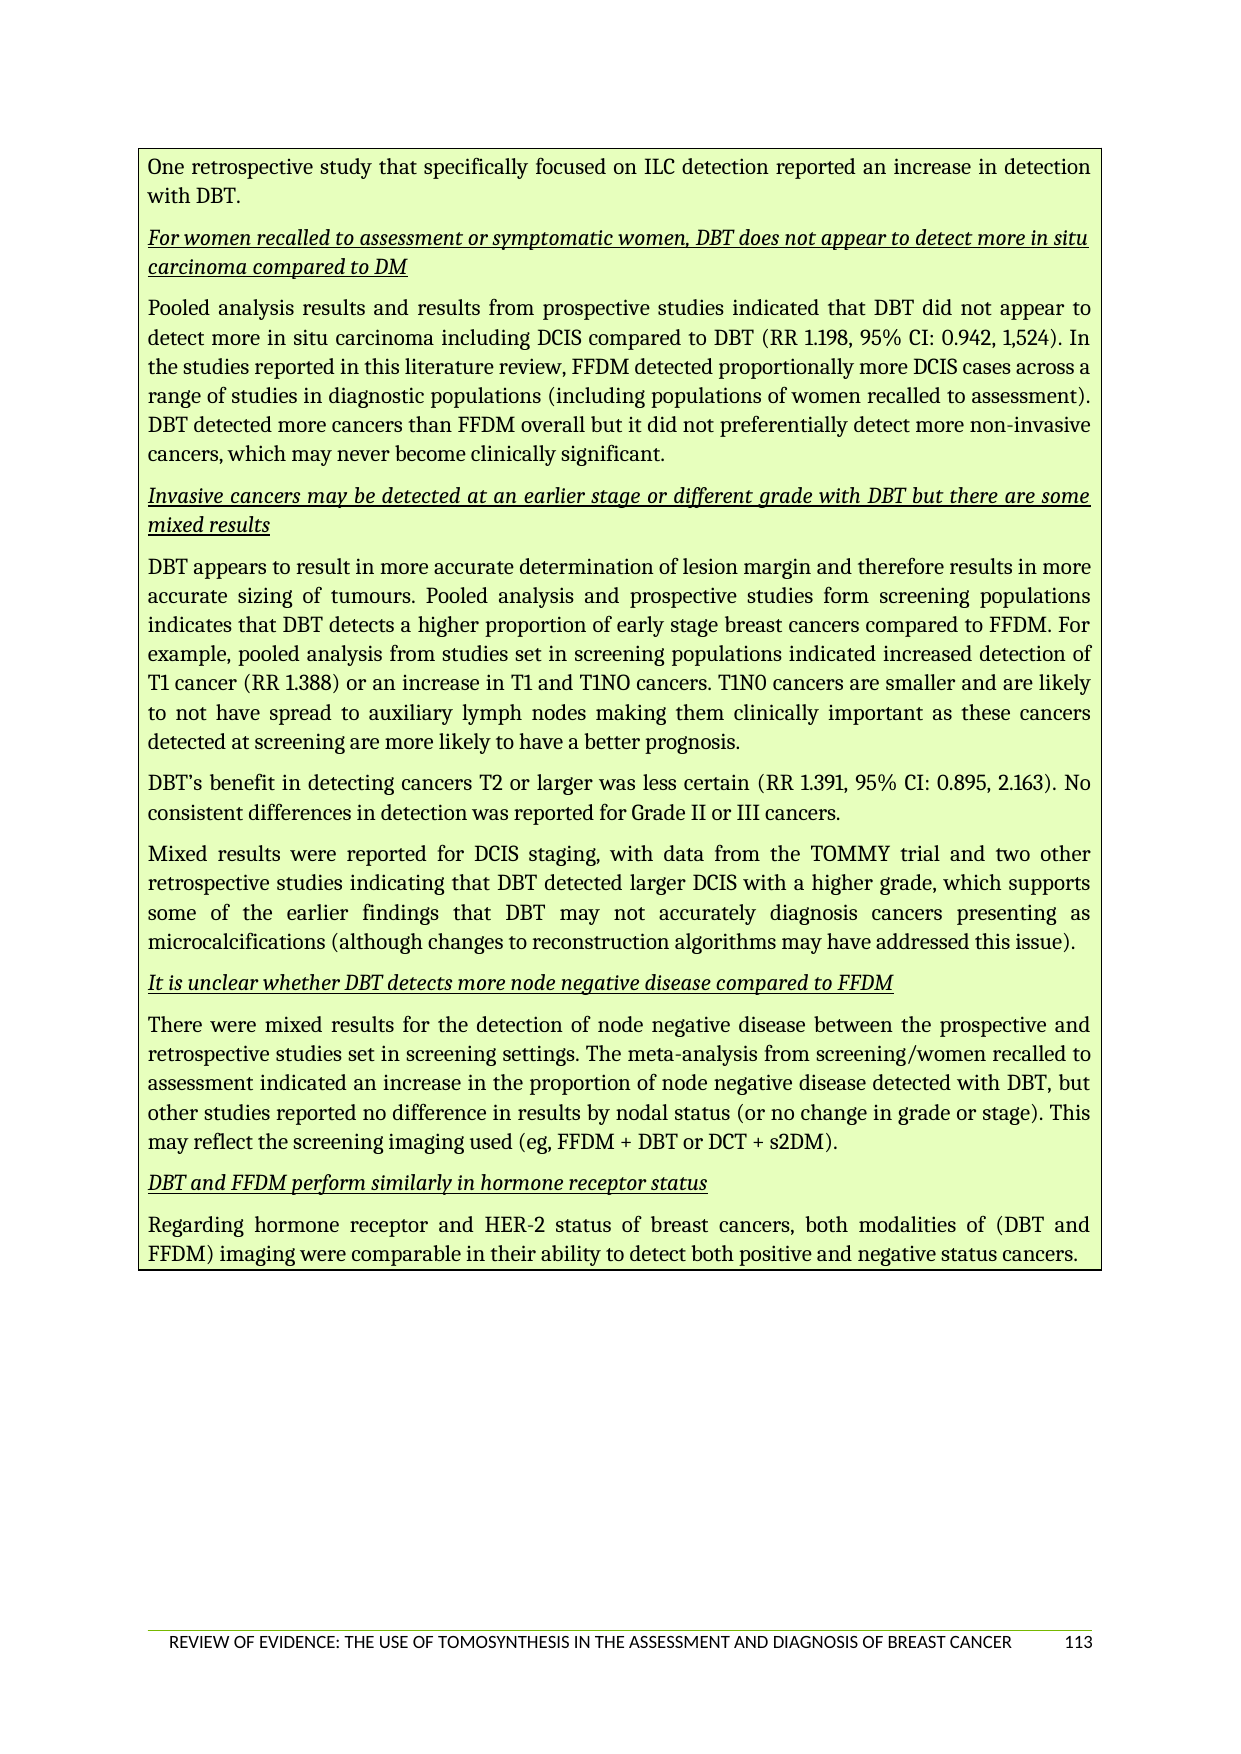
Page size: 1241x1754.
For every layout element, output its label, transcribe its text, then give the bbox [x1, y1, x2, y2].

text Regarding hormone receptor and HER-2 status of breast cancers, both modalities of (DBT and FFDM) imaging were comparable in their ability to detect both positive and negative status cancers. [139, 1206, 1101, 1269]
text DBT’s benefit in detecting cancers T2 or larger was less certain (RR 1.391, 95% CI: 0.895, 2.163). No consistent differences in detection was reported for Grade II or III cancers. [139, 764, 1101, 826]
text Invasive cancers may be detected at an earlier stage or different grade with DBT but there are some mixed results [139, 477, 1101, 538]
text DBT appears to result in more accurate determination of lesion margin and therefore results in more accurate sizing of tumours. Pooled analysis and prospective studies form screening populations indicates that DBT detects a higher proportion of early stage breast cancers compared to FFDM. For example, pooled analysis from studies set in screening populations indicated increased detection of T1 cancer (RR 1.388) or an increase in T1 and T1NO cancers. T1N0 cancers are smaller and are likely to not have spread to auxiliary lymph nodes making them clinically important as these cancers detected at screening are more likely to have a better prognosis. [139, 548, 1101, 755]
text It is unclear whether DBT detects more node negative disease compared to FFDM [139, 964, 1101, 997]
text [139, 149, 1101, 209]
text There were mixed results for the detection of node negative disease between the prospective and retrospective studies set in screening settings. The meta-analysis from screening/women recalled to assessment indicated an increase in the proportion of node negative disease detected with DBT, but other studies reported no difference in results by nodal status (or no change in grade or stage). This may reflect the screening imaging used (eg, FFDM + DBT or DCT + s2DM). [139, 1006, 1101, 1155]
text DBT and FFDM perform similarly in hormone receptor status [139, 1164, 1101, 1197]
text Mixed results were reported for DCIS staging, with data from the TOMMY trial and two other retrospective studies indicating that DBT detected larger DCIS with a higher grade, which supports some of the earlier findings that DBT may not accurately diagnosis cancers presenting as microcalcifications (although changes to reconstruction algorithms may have addressed this issue). [139, 835, 1101, 955]
text Pooled analysis results and results from prospective studies indicated that DBT did not appear to detect more in situ carcinoma including DCIS compared to DBT (RR 1.198, 95% CI: 0.942, 1,524). In the studies reported in this literature review, FFDM detected proportionally more DCIS cases across a range of studies in diagnostic populations (including populations of women recalled to assessment). DBT detected more cancers than FFDM overall but it did not preferentially detect more non-invasive cancers, which may never become clinically significant. [139, 289, 1101, 467]
text For women recalled to assessment or symptomatic women, DBT does not appear to detect more in situ carcinoma compared to DM [139, 218, 1101, 280]
